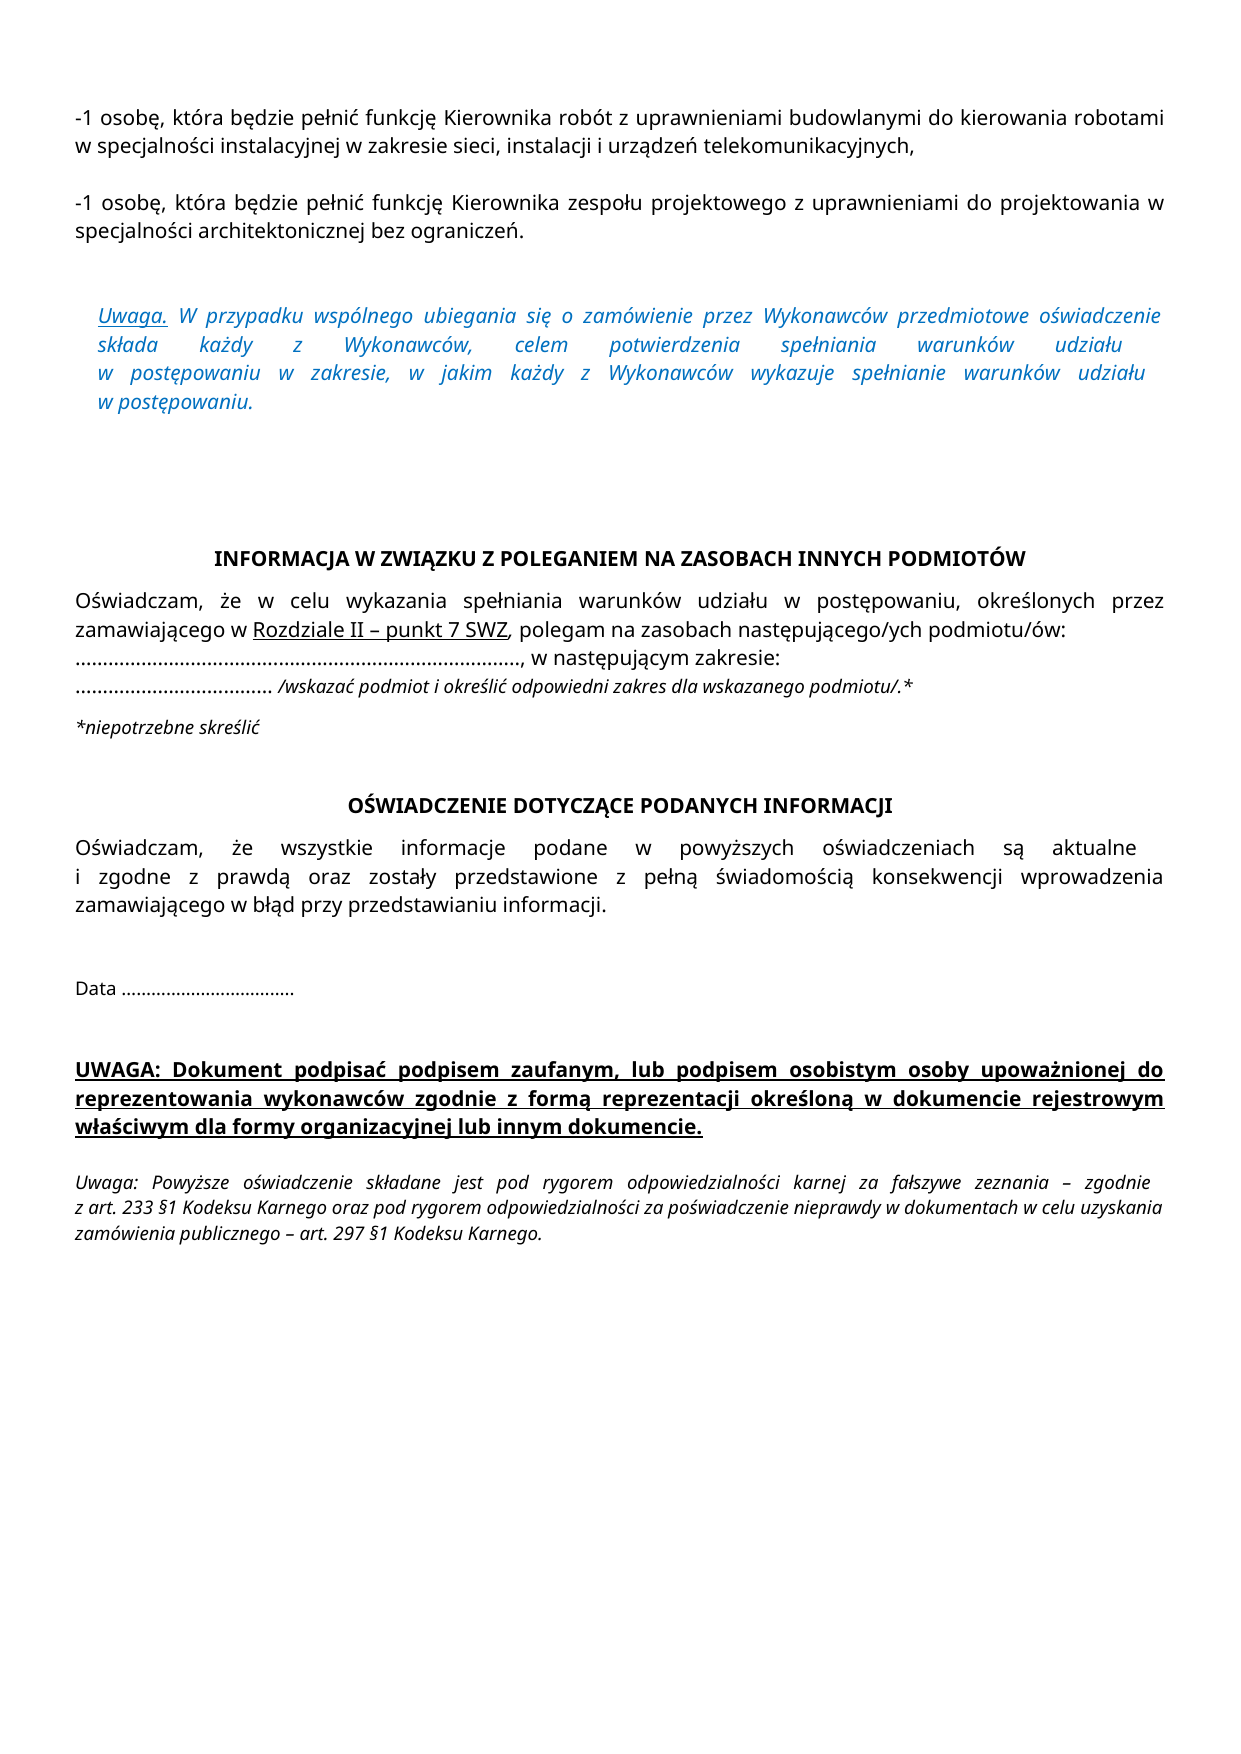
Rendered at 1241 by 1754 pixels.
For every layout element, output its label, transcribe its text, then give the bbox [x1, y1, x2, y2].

text UWAGA: Dokument podpisać podpisem zaufanym, lub podpisem osobistym osoby upoważnionej do reprezentowania wykonawców zgodnie z formą reprezentacji określoną w dokumencie rejestrowym właściwym dla formy organizacyjnej lub innym dokumencie. [75, 1055, 1165, 1079]
text Oświadczam, że wszystkie informacje podane w powyższych oświadczeniach są aktualne i zgodne z prawdą oraz zostały przedstawione z pełną świadomością konsekwencji wprowadzenia zamawiającego w błąd przy przedstawianiu informacji. [75, 833, 1165, 919]
text ……………………………….…………………………………….., w następującym zakresie: [75, 643, 1165, 672]
text -1 osobę, która będzie pełnić funkcję Kierownika robót z uprawnieniami budowlanymi do kierowania robotami w specjalności instalacyjnej w zakresie sieci, instalacji i urządzeń telekomunikacyjnych, [75, 103, 1165, 159]
text ……………………………… /wskazać podmiot i określić odpowiedni zakres dla wskazanego podmiotu/.* [75, 672, 1165, 700]
text UWAGA: Dokument podpisać podpisem zaufanym, lub podpisem osobistym osoby upoważnionej do reprezentowania wykonawców zgodnie z formą reprezentacji określoną w dokumencie rejestrowym właściwym dla formy organizacyjnej lub innym dokumencie. [75, 1081, 1165, 1108]
text Data …………………………….. [75, 976, 1165, 1001]
text INFORMACJA W ZWIĄZKU Z POLEGANIEM NA ZASOBACH INNYCH PODMIOTÓW [75, 458, 1165, 572]
text *niepotrzebne skreślić [75, 714, 1165, 740]
text Oświadczam, że w celu wykazania spełniania warunków udziału w postępowaniu, określonych przez zamawiającego w Rozdziale II – punkt 7 SWZ, polegam na zasobach następującego/ych podmiotu/ów: [75, 586, 1165, 643]
text -1 osobę, która będzie pełnić funkcję Kierownika zespołu projektowego z uprawnieniami do projektowania w specjalności architektonicznej bez ograniczeń. [75, 188, 1165, 245]
text Uwaga. W przypadku wspólnego ubiegania się o zamówienie przez Wykonawców przedmiotowe oświadczenie składa każdy z Wykonawców, celem potwierdzenia spełniania warunków udziału w postępowaniu w zakresie, w jakim każdy z Wykonawców wykazuje spełnianie warunków udziału w postępowaniu. [98, 273, 1165, 415]
text Uwaga: Powyższe oświadczenie składane jest pod rygorem odpowiedzialności karnej za fałszywe zeznania – zgodnie z art. 233 §1 Kodeksu Karnego oraz pod rygorem odpowiedzialności za poświadczenie nieprawdy w dokumentach w celu uzyskania zamówienia publicznego – art. 297 §1 Kodeksu Karnego. [75, 1169, 1165, 1246]
text UWAGA: Dokument podpisać podpisem zaufanym, lub podpisem osobistym osoby upoważnionej do reprezentowania wykonawców zgodnie z formą reprezentacji określoną w dokumencie rejestrowym właściwym dla formy organizacyjnej lub innym dokumencie. [75, 1109, 1165, 1141]
text OŚWIADCZENIE DOTYCZĄCE PODANYCH INFORMACJI [75, 791, 1165, 819]
